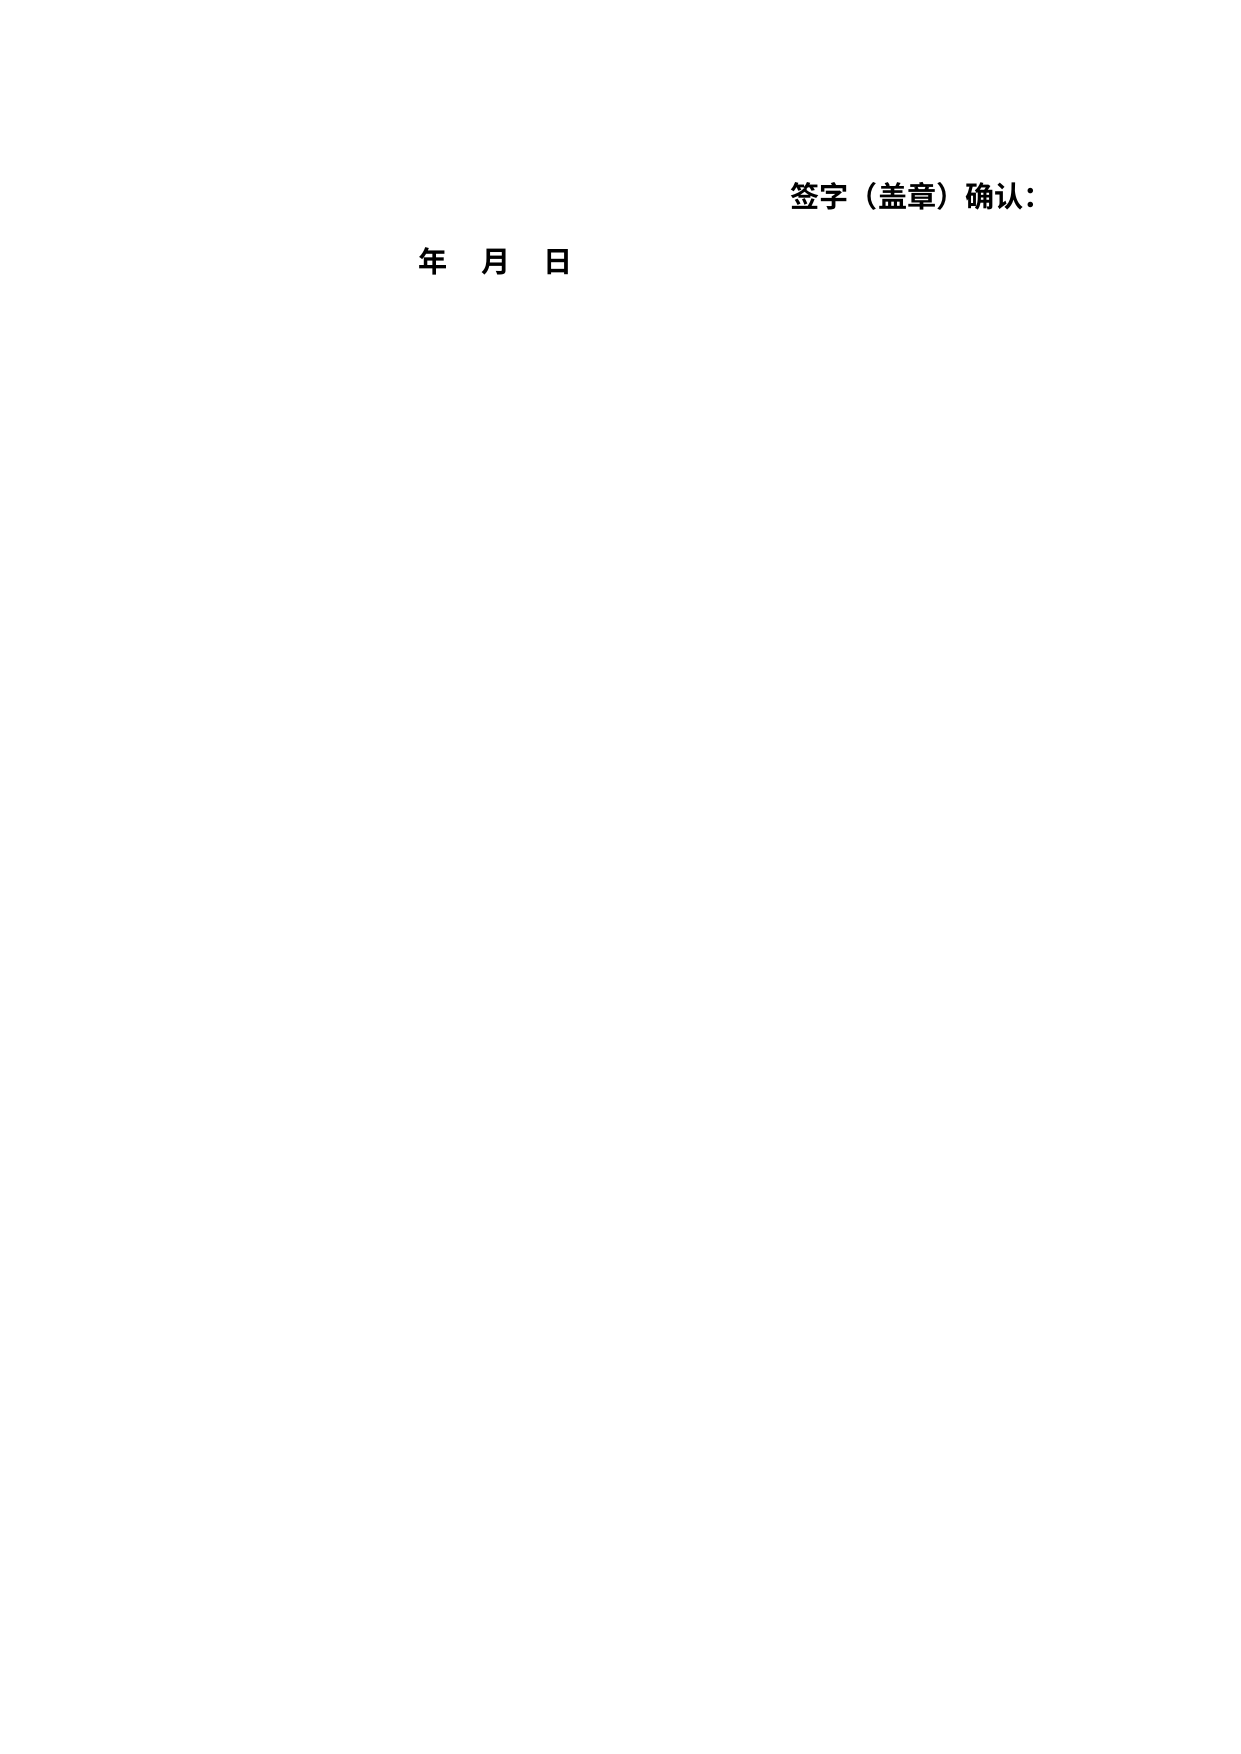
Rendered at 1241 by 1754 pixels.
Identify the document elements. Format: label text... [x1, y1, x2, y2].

text 年 月 日 [187, 227, 1053, 292]
text 签字（盖章）确认： [187, 162, 1053, 227]
